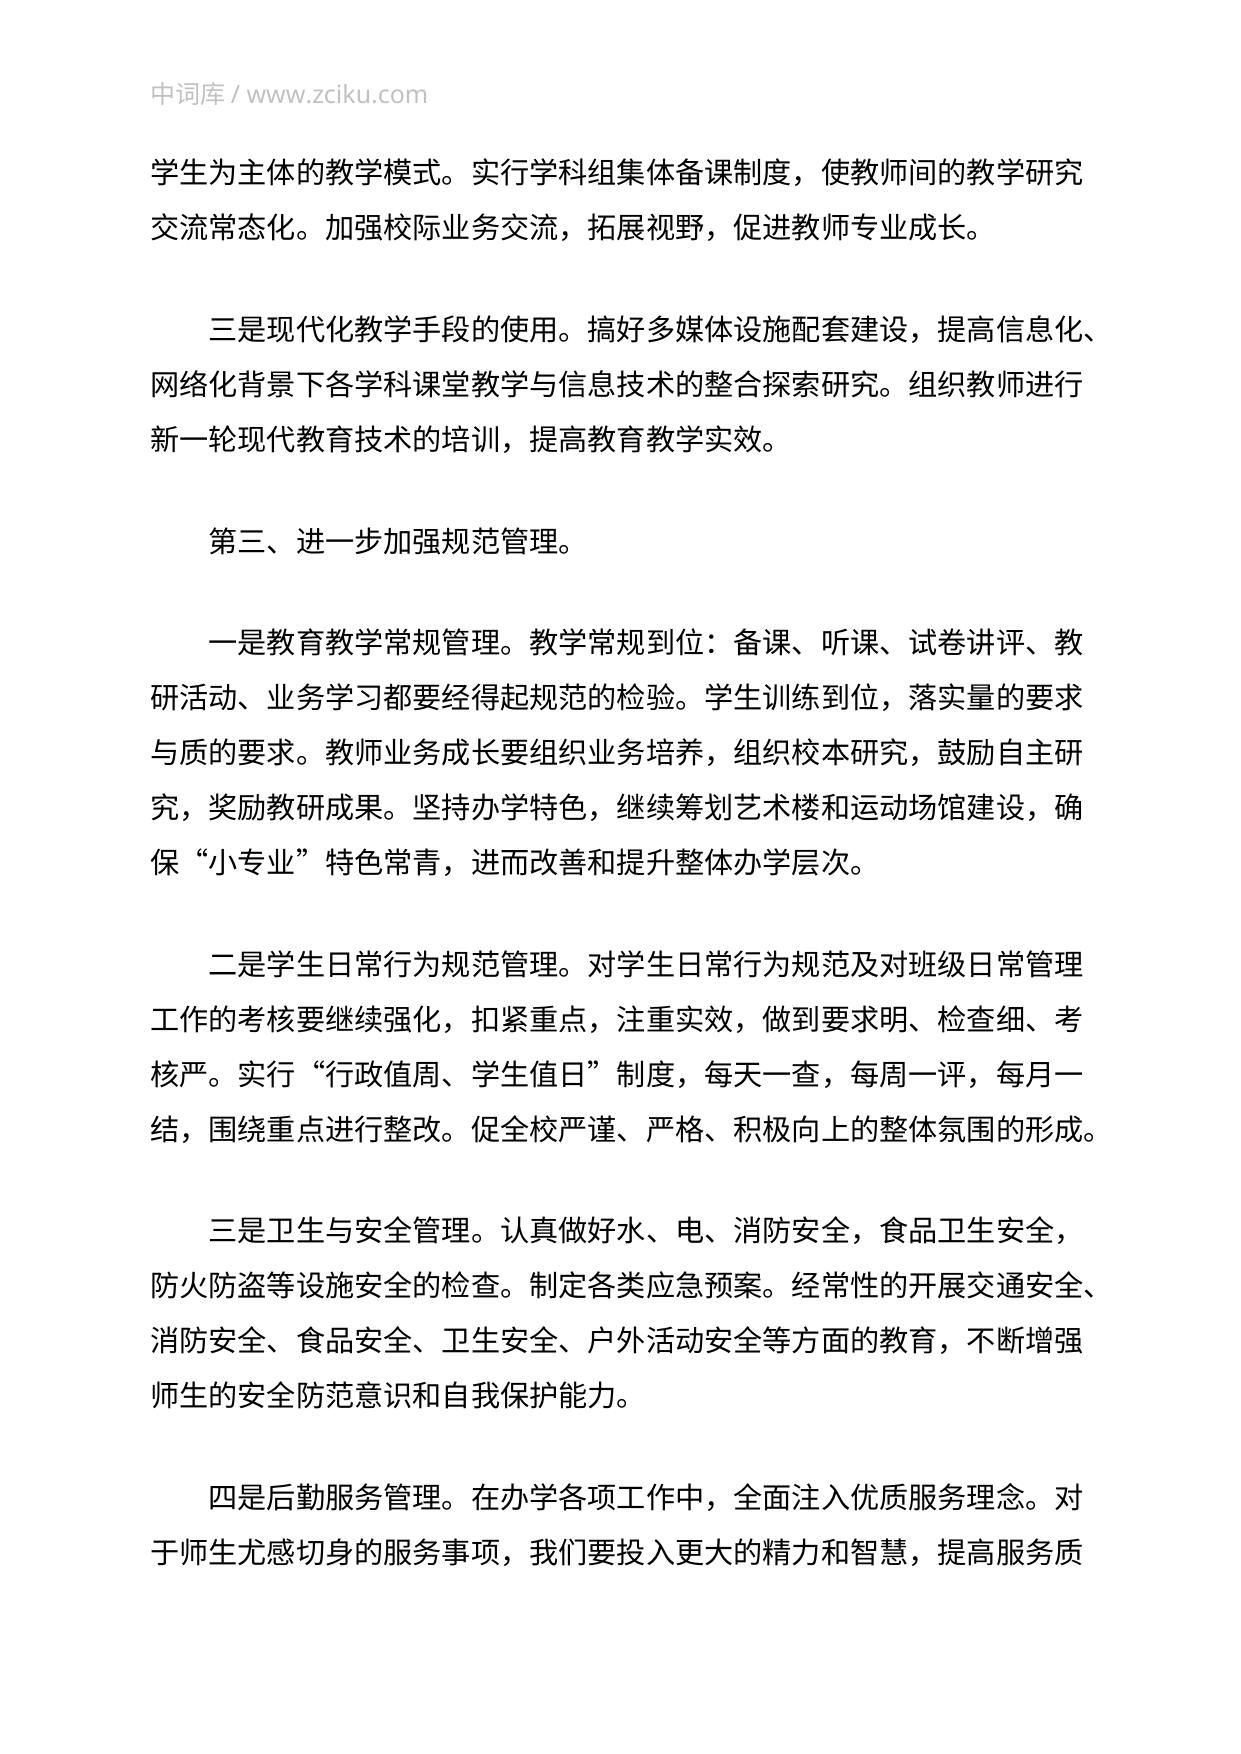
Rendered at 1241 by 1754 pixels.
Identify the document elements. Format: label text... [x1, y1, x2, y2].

text 三是现代化教学手段的使用。搞好多媒体设施配套建设，提高信息化、网络化背景下各学科课堂教学与信息技术的整合探索研究。组织教师进行新一轮现代教育技术的培训，提高教育教学实效。 [150, 307, 1090, 459]
text 第三、进一步加强规范管理。 [150, 518, 1090, 561]
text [150, 1474, 1090, 1571]
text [150, 150, 1090, 247]
text 一是教育教学常规管理。教学常规到位：备课、听课、试卷讲评、教研活动、业务学习都要经得起规范的检验。学生训练到位，落实量的要求与质的要求。教师业务成长要组织业务培养，组织校本研究，鼓励自主研究，奖励教研成果。坚持办学特色，继续筹划艺术楼和运动场馆建设，确保“小专业”特色常青，进而改善和提升整体办学层次。 [150, 620, 1090, 882]
text 二是学生日常行为规范管理。对学生日常行为规范及对班级日常管理工作的考核要继续强化，扣紧重点，注重实效，做到要求明、检查细、考核严。实行“行政值周、学生值日”制度，每天一查，每周一评，每月一结，围绕重点进行整改。促全校严谨、严格、积极向上的整体氛围的形成。 [150, 941, 1090, 1148]
text 三是卫生与安全管理。认真做好水、电、消防安全，食品卫生安全，防火防盗等设施安全的检查。制定各类应急预案。经常性的开展交通安全、消防安全、食品安全、卫生安全、户外活动安全等方面的教育，不断增强师生的安全防范意识和自我保护能力。 [150, 1208, 1090, 1415]
